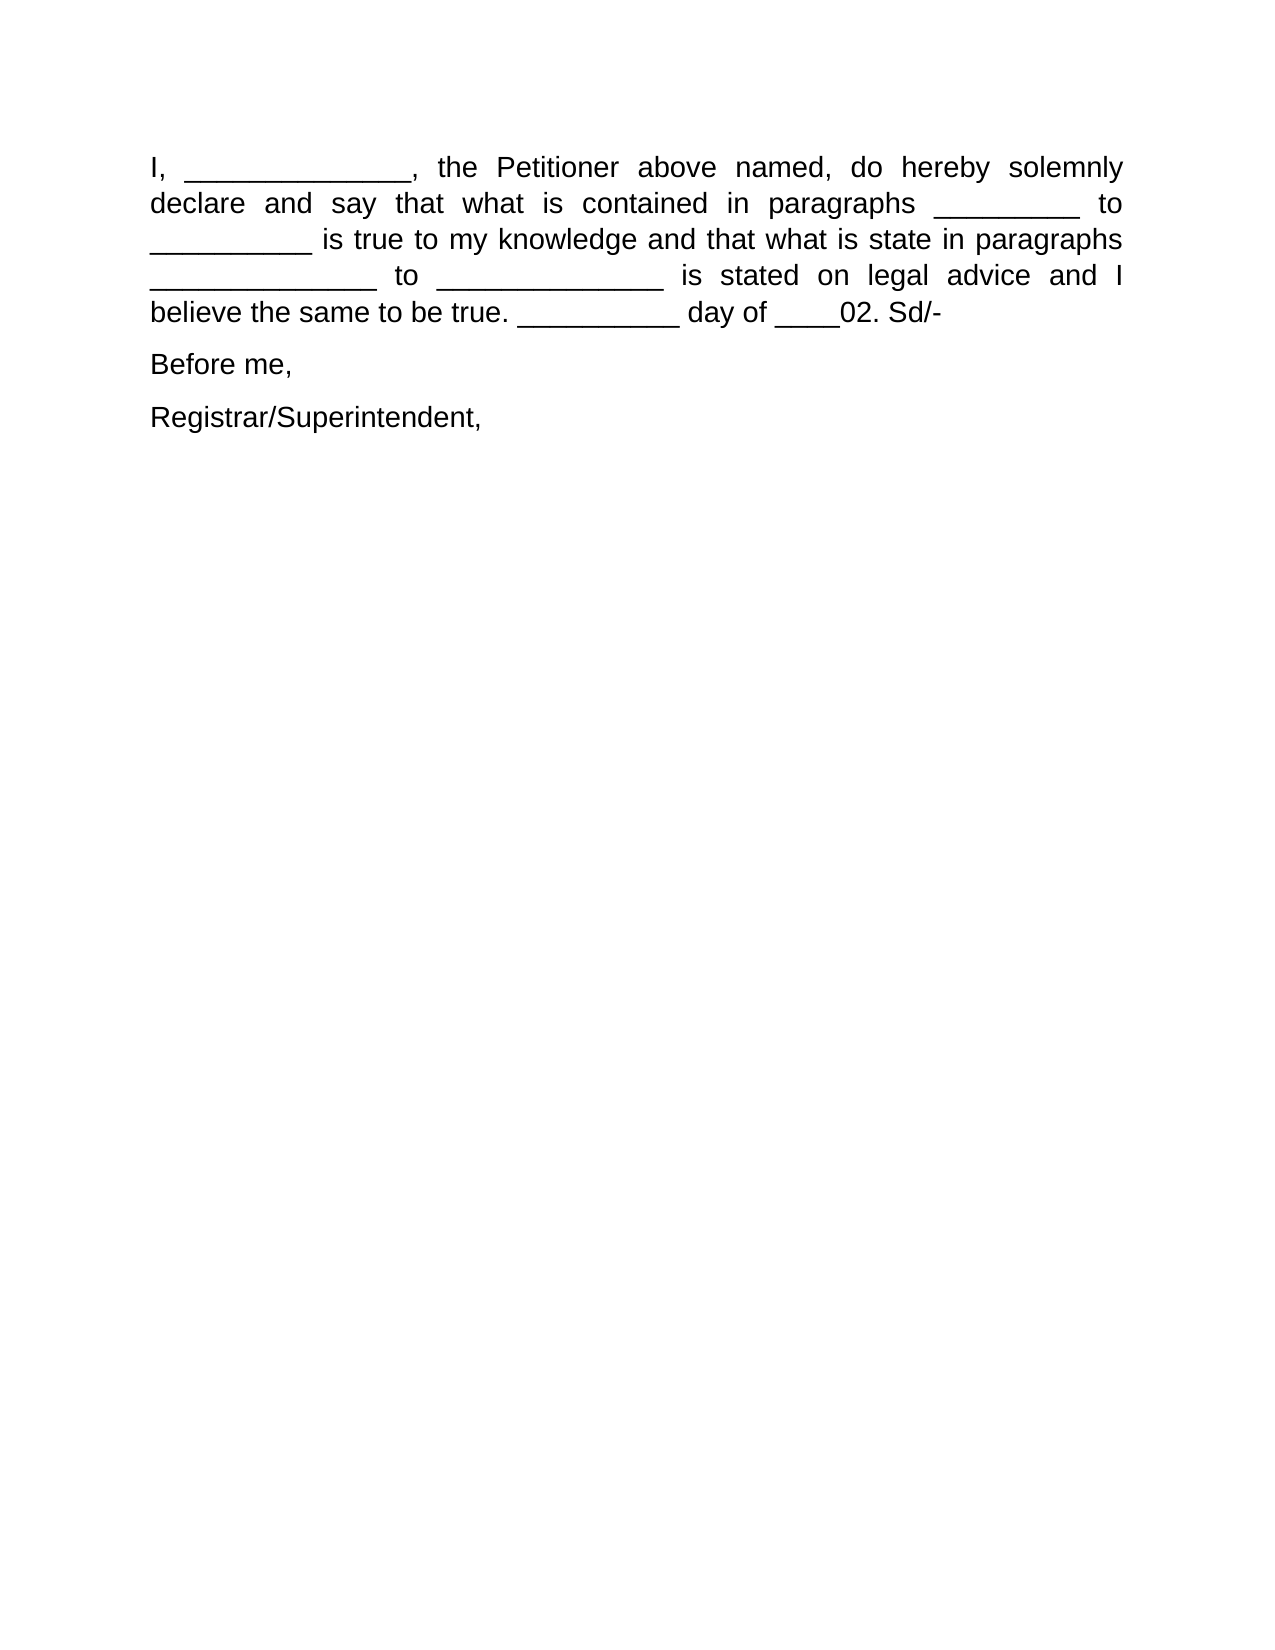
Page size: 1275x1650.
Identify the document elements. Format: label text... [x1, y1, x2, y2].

text I, ______________, the Petitioner above named, do hereby solemnly declare and say that what is contained in paragraphs _________ to __________ is true to my knowledge and that what is state in paragraphs ______________ to ______________ is stated on legal advice and I believe the same to be true. __________ day of ____02. Sd/- [150, 150, 1125, 328]
text Before me, [150, 347, 1125, 381]
text Registrar/Superintendent, [150, 400, 1125, 434]
